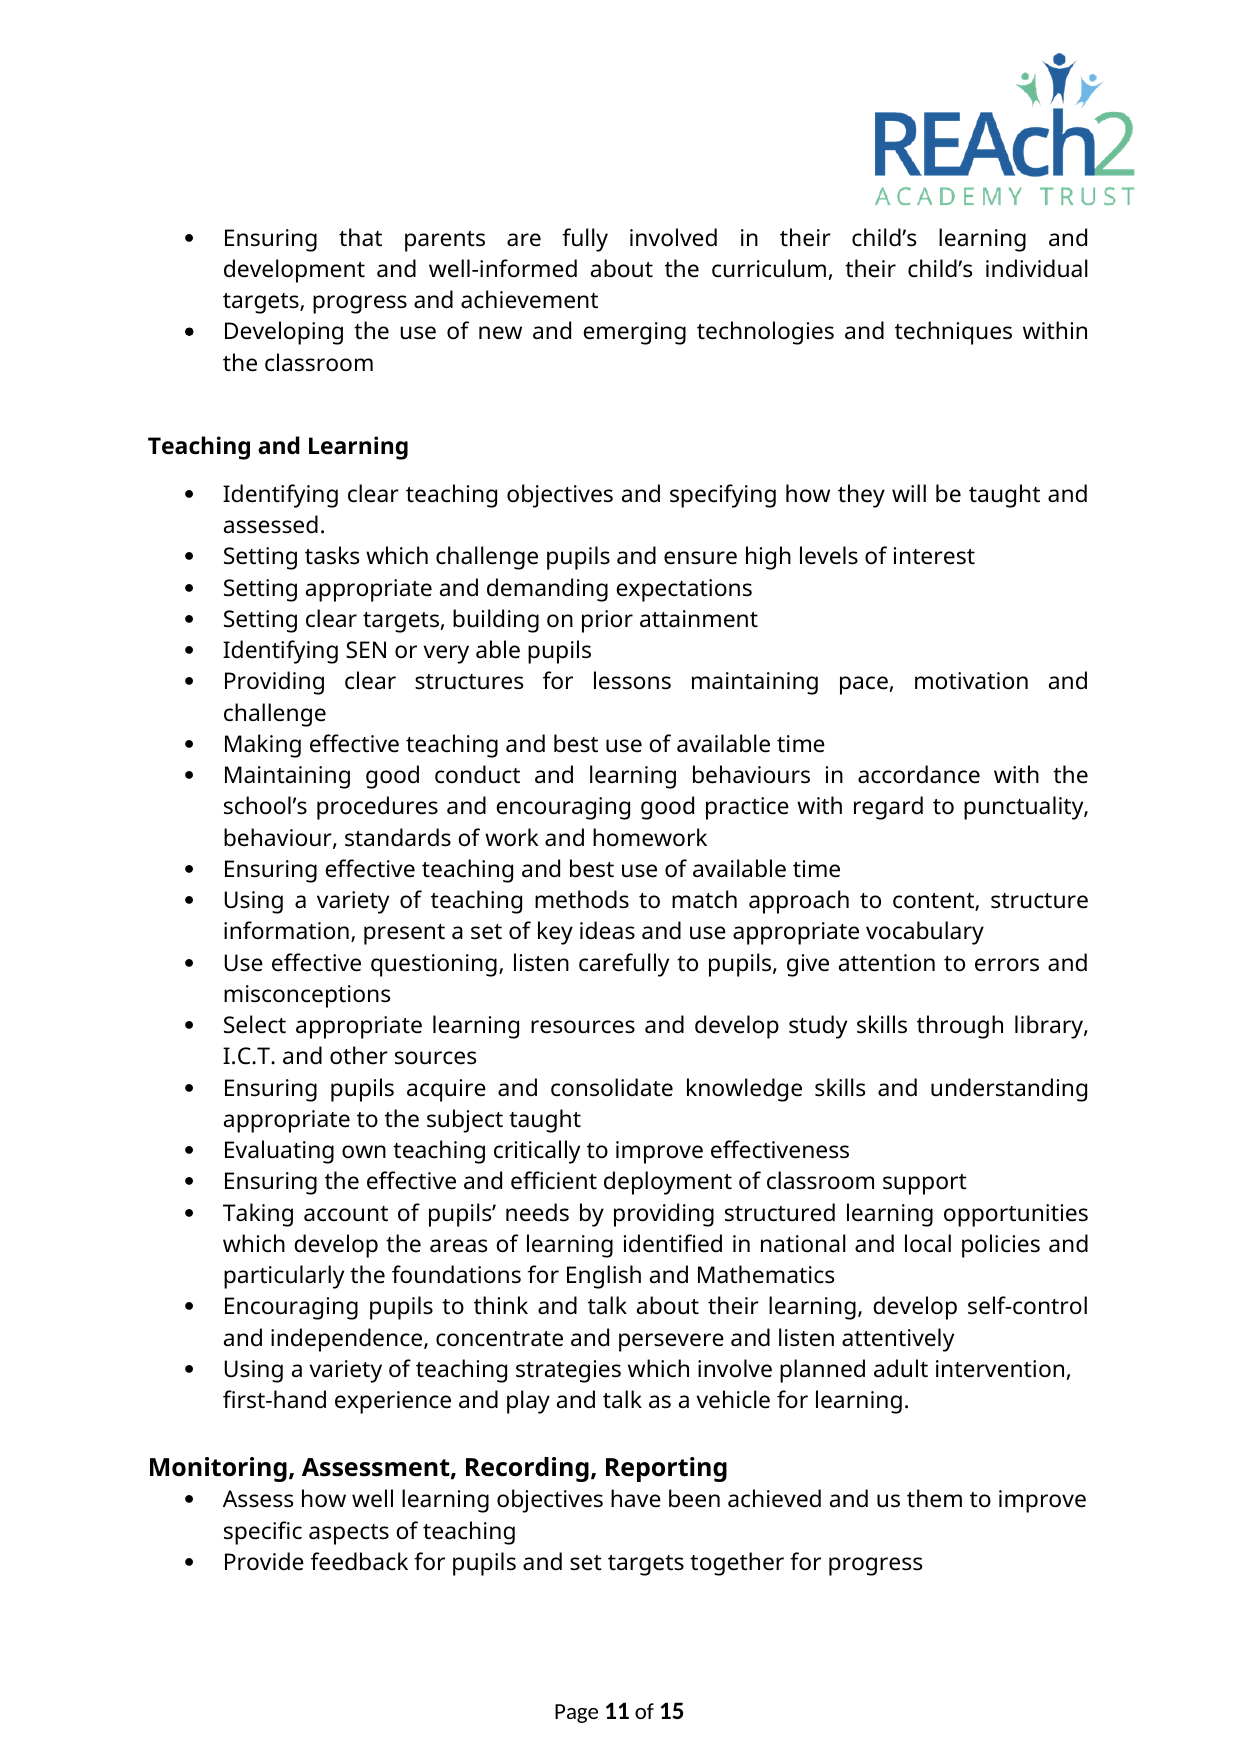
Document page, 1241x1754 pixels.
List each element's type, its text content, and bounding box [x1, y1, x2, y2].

list Using a variety of teaching methods to match approach to content, structure information, present a set of key ideas and use appropriate vocabulary [185, 884, 1090, 946]
list Select appropriate learning resources and develop study skills through library, I.C.T. and other sources [185, 1009, 1090, 1071]
list Monitoring, Assessment, Recording, Reporting [148, 1449, 1090, 1483]
list Identifying clear teaching objectives and specifying how they will be taught and assessed. [185, 478, 1090, 540]
list Making effective teaching and best use of available time [185, 728, 1090, 759]
list Use effective questioning, listen carefully to pupils, give attention to errors and misconceptions [185, 946, 1090, 1009]
list Setting tasks which challenge pupils and ensure high levels of interest [185, 540, 1090, 571]
list Using a variety of teaching strategies which involve planned adult intervention, first-hand experience and play and talk as a vehicle for learning. [185, 1353, 1090, 1415]
list Ensuring effective teaching and best use of available time [185, 853, 1090, 884]
list Identifying SEN or very able pupils [185, 634, 1090, 665]
list Providing clear structures for lessons maintaining pace, motivation and challenge [185, 665, 1090, 728]
list Encouraging pupils to think and talk about their learning, develop self-control and independence, concentrate and persevere and listen attentively [185, 1290, 1090, 1353]
list Evaluating own teaching critically to improve effectiveness [185, 1134, 1090, 1165]
list Setting clear targets, building on prior attainment [185, 603, 1090, 634]
list Ensuring the effective and efficient deployment of classroom support [185, 1165, 1090, 1196]
list Ensuring pupils acquire and consolidate knowledge skills and understanding appropriate to the subject taught [185, 1071, 1090, 1134]
list Provide feedback for pupils and set targets together for progress [185, 1546, 1090, 1577]
text Teaching and Learning [148, 430, 1090, 461]
picture [871, 51, 1135, 205]
list Setting appropriate and demanding expectations [185, 571, 1090, 603]
list Ensuring that parents are fully involved in their child’s learning and development and well-informed about the curriculum, their child’s individual targets, progress and achievement [185, 221, 1090, 315]
list Maintaining good conduct and learning behaviours in accordance with the school’s procedures and encouraging good practice with regard to punctuality, behaviour, standards of work and homework [185, 759, 1090, 853]
list Developing the use of new and emerging technologies and techniques within the classroom [185, 315, 1090, 378]
list Taking account of pupils’ needs by providing structured learning opportunities which develop the areas of learning identified in national and local policies and particularly the foundations for English and Mathematics [185, 1196, 1090, 1290]
list Assess how well learning objectives have been achieved and us them to improve specific aspects of teaching [185, 1483, 1090, 1546]
